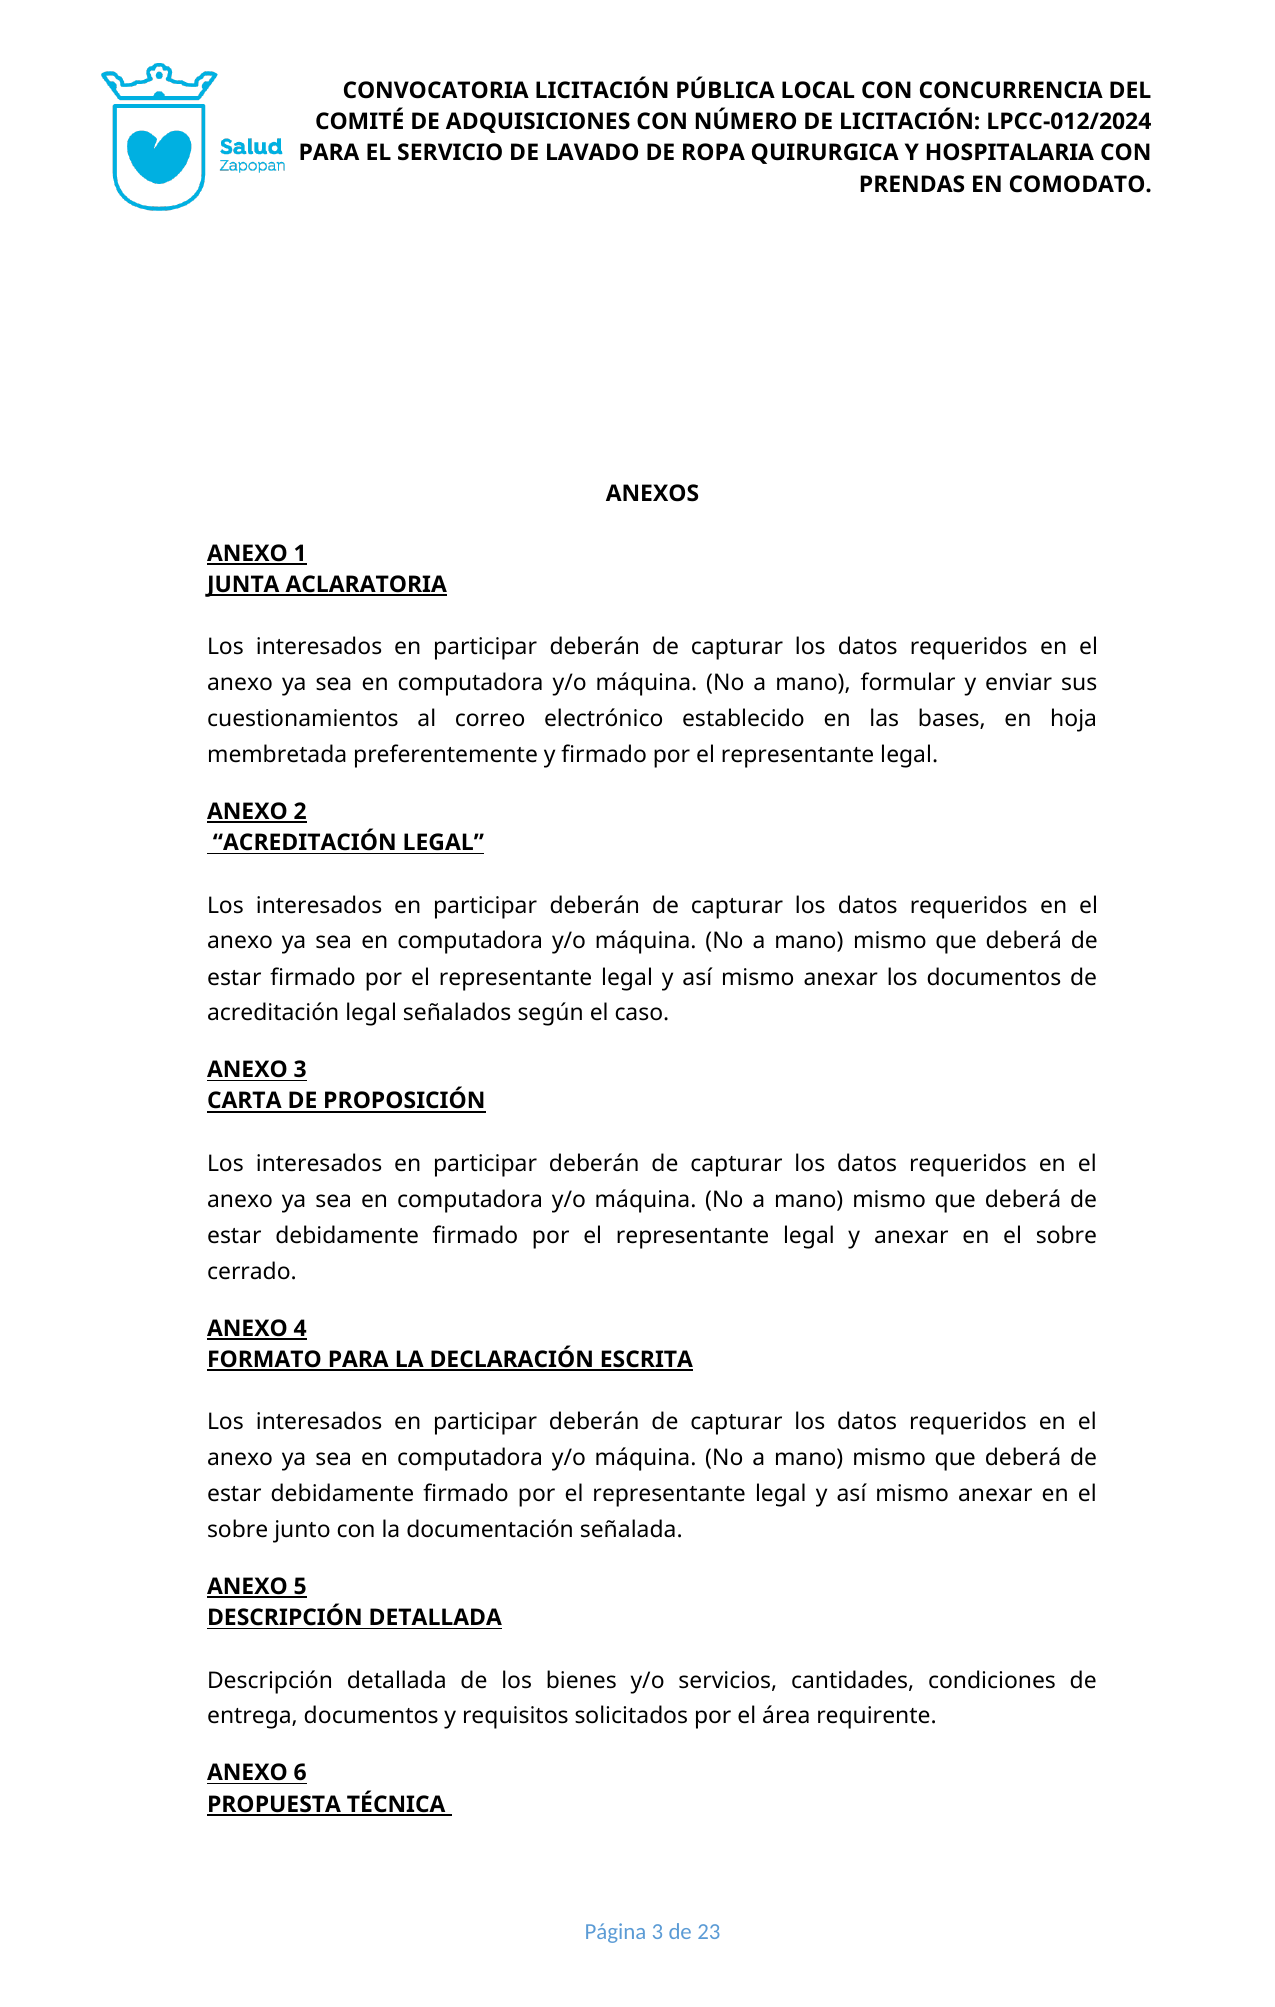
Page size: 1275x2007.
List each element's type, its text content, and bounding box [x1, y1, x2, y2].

text “ACREDITACIÓN LEGAL” [207, 826, 1098, 857]
text Los interesados en participar deberán de capturar los datos requeridos en el anexo ya sea en computadora y/o máquina. (No a mano) mismo que deberá de estar debidamente firmado por el representante legal y así mismo anexar en el sobre junto con la documentación señalada. [207, 1405, 1098, 1544]
text ANEXO 5 [207, 1570, 1098, 1601]
text ANEXO 1 [207, 536, 1098, 568]
text DESCRIPCIÓN DETALLADA [207, 1601, 1098, 1632]
text Los interesados en participar deberán de capturar los datos requeridos en el anexo ya sea en computadora y/o máquina. (No a mano), formular y enviar sus cuestionamientos al correo electrónico establecido en las bases, en hoja membretada preferentemente y firmado por el representante legal. [207, 630, 1098, 769]
text FORMATO PARA LA DECLARACIÓN ESCRITA [207, 1343, 1098, 1374]
text PROPUESTA TÉCNICA [207, 1787, 1098, 1819]
text Descripción detallada de los bienes y/o servicios, cantidades, condiciones de entrega, documentos y requisitos solicitados por el área requirente. [207, 1663, 1098, 1731]
text Los interesados en participar deberán de capturar los datos requeridos en el anexo ya sea en computadora y/o máquina. (No a mano) mismo que deberá de estar debidamente firmado por el representante legal y anexar en el sobre cerrado. [207, 1147, 1098, 1286]
picture [108, 67, 211, 95]
text CARTA DE PROPOSICIÓN [207, 1084, 1098, 1116]
text ANEXOS [207, 477, 1098, 508]
text ANEXO 3 [207, 1053, 1098, 1084]
text ANEXO 6 [207, 1756, 1098, 1787]
picture [97, 63, 290, 220]
text ANEXO 4 [207, 1311, 1098, 1343]
text JUNTA ACLARATORIA [207, 568, 1098, 599]
text ANEXO 2 [207, 795, 1098, 826]
text Los interesados en participar deberán de capturar los datos requeridos en el anexo ya sea en computadora y/o máquina. (No a mano) mismo que deberá de estar firmado por el representante legal y así mismo anexar los documentos de acreditación legal señalados según el caso. [207, 888, 1098, 1028]
